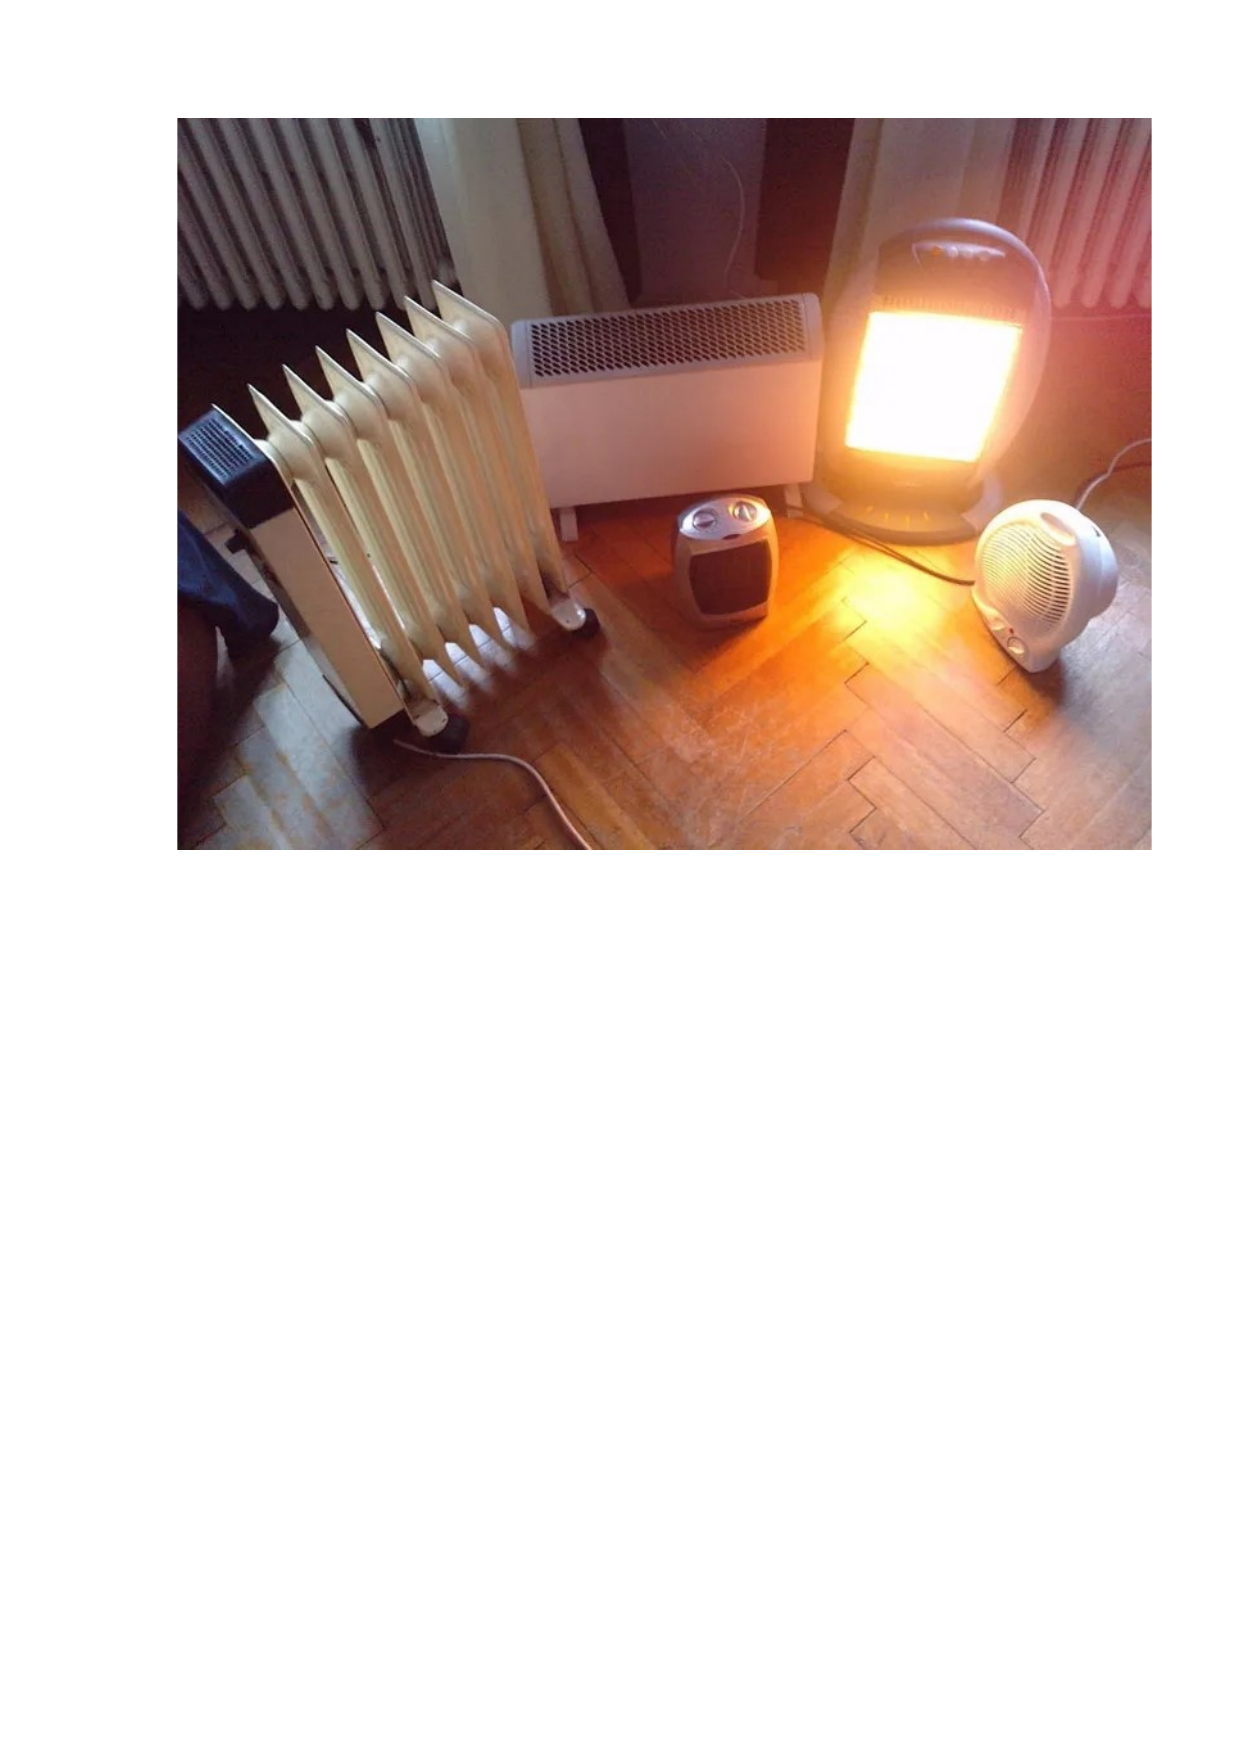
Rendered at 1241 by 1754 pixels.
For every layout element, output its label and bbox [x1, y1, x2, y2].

picture [177, 118, 1152, 850]
